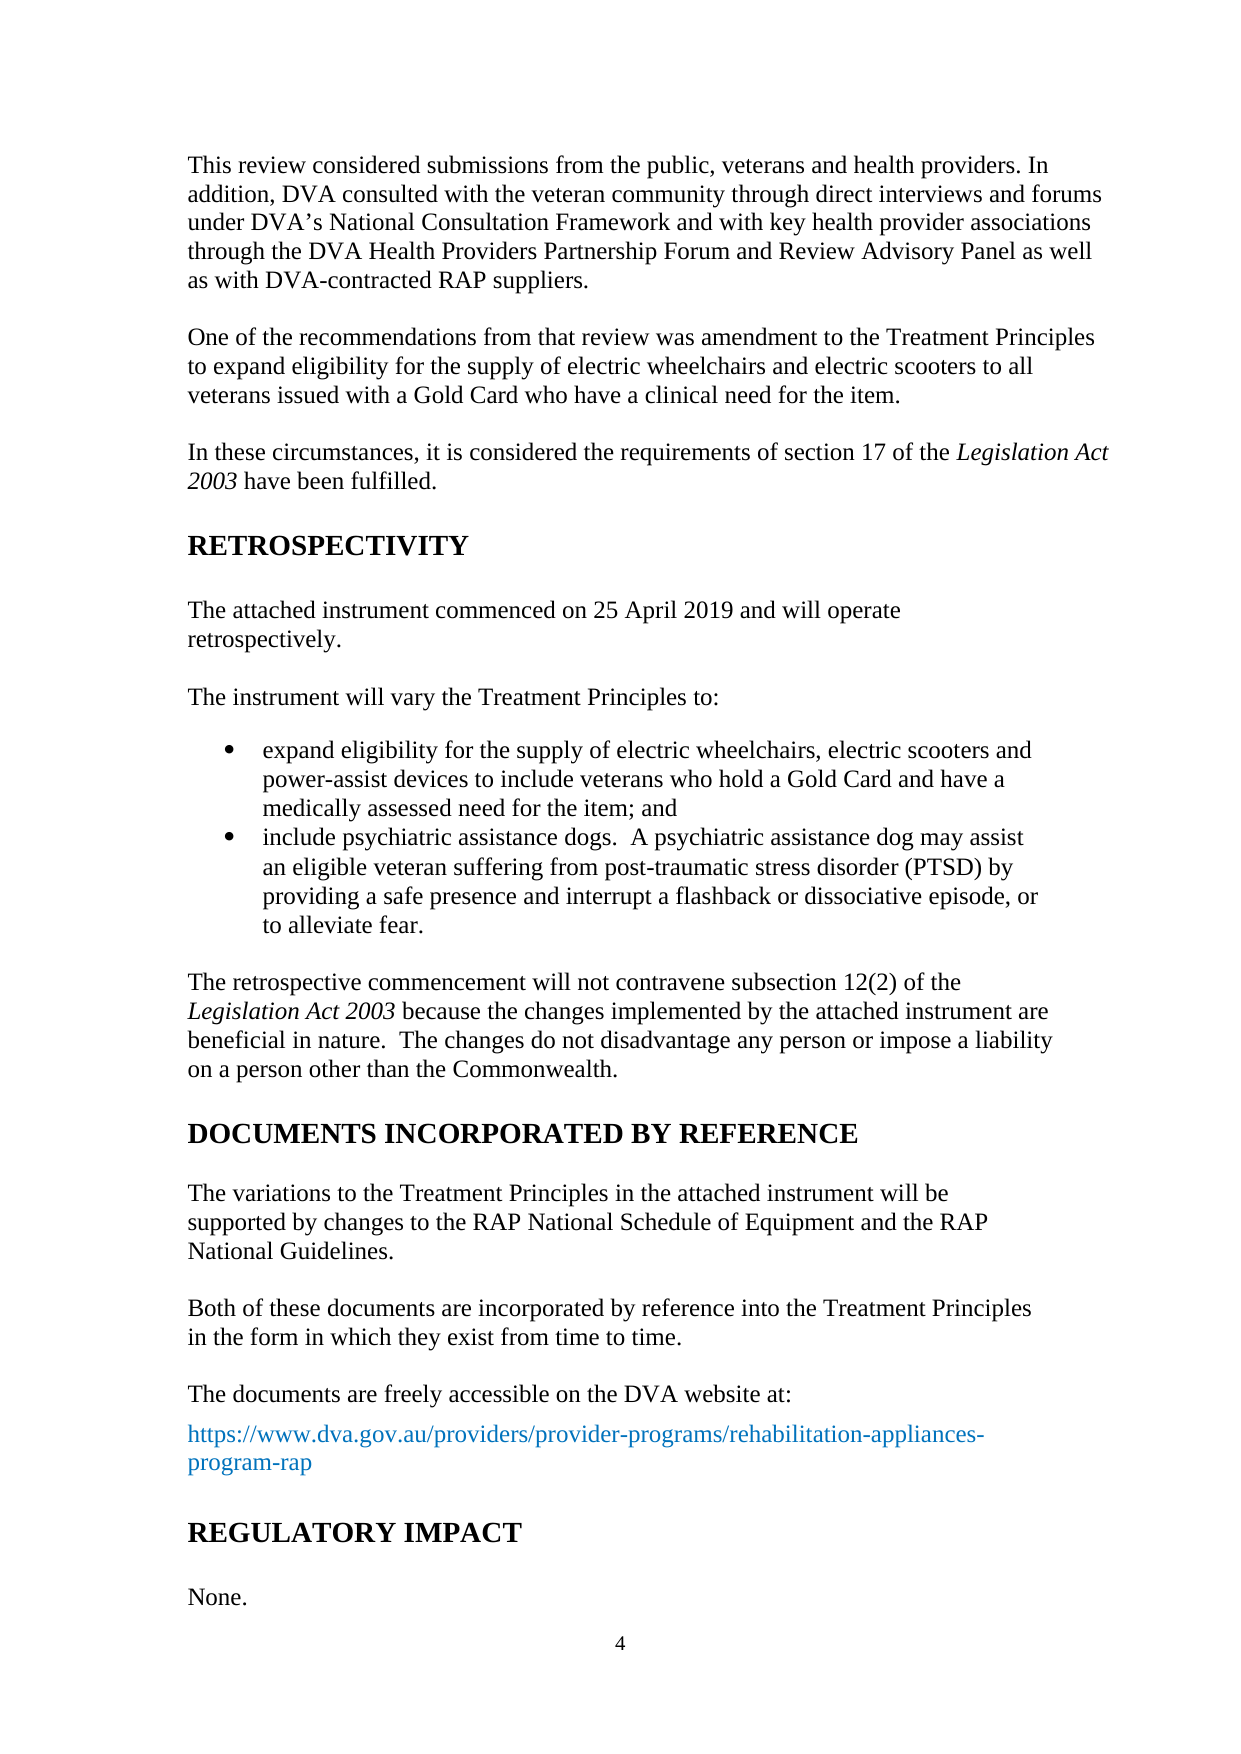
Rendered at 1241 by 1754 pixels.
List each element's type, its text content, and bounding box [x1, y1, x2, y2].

text The instrument will vary the Treatment Principles to: [187, 682, 1053, 711]
text None. [187, 1582, 1053, 1611]
text Both of these documents are incorporated by reference into the Treatment Principles in the form in which they exist from time to time. [187, 1293, 1053, 1351]
text In these circumstances, it is considered the requirements of section 17 of the Legislation Act 2003 have been fulfilled. [187, 437, 1112, 495]
text RETROSPECTIVITY [187, 528, 1053, 562]
text This review considered submissions from the public, veterans and health providers. In addition, DVA consulted with the veteran community through direct interviews and forums under DVA’s National Consultation Framework and with key health provider associations through the DVA Health Providers Partnership Forum and Review Advisory Panel as well as with DVA-contracted RAP suppliers. [187, 150, 1112, 294]
text The variations to the Treatment Principles in the attached instrument will be supported by changes to the RAP National Schedule of Equipment and the RAP National Guidelines. [187, 1178, 1053, 1264]
text https://www.dva.gov.au/providers/provider-programs/rehabilitation-appliances-program-rap [187, 1419, 1053, 1476]
text One of the recommendations from that review was amendment to the Treatment Principles to expand eligibility for the supply of electric wheelchairs and electric scooters to all veterans issued with a Gold Card who have a clinical need for the item. [187, 322, 1112, 409]
text The attached instrument commenced on 25 April 2019 and will operate retrospectively. [187, 596, 1053, 653]
list expand eligibility for the supply of electric wheelchairs, electric scooters and power-assist devices to include veterans who hold a Gold Card and have a medically assessed need for the item; and [225, 736, 1053, 822]
list include psychiatric assistance dogs. A psychiatric assistance dog may assist an eligible veteran suffering from post-traumatic stress disorder (PTSD) by providing a safe presence and interrupt a flashback or dissociative episode, or to alleviate fear. [225, 822, 1053, 939]
text REGULATORY IMPACT [187, 1515, 1053, 1549]
text The retrospective commencement will not contravene subsection 12(2) of the Legislation Act 2003 because the changes implemented by the attached instrument are beneficial in nature. The changes do not disadvantage any person or impose a liability on a person other than the Commonwealth. [187, 967, 1053, 1082]
text The documents are freely accessible on the DVA website at: [187, 1379, 1053, 1408]
text DOCUMENTS INCORPORATED BY REFERENCE [187, 1116, 1053, 1149]
